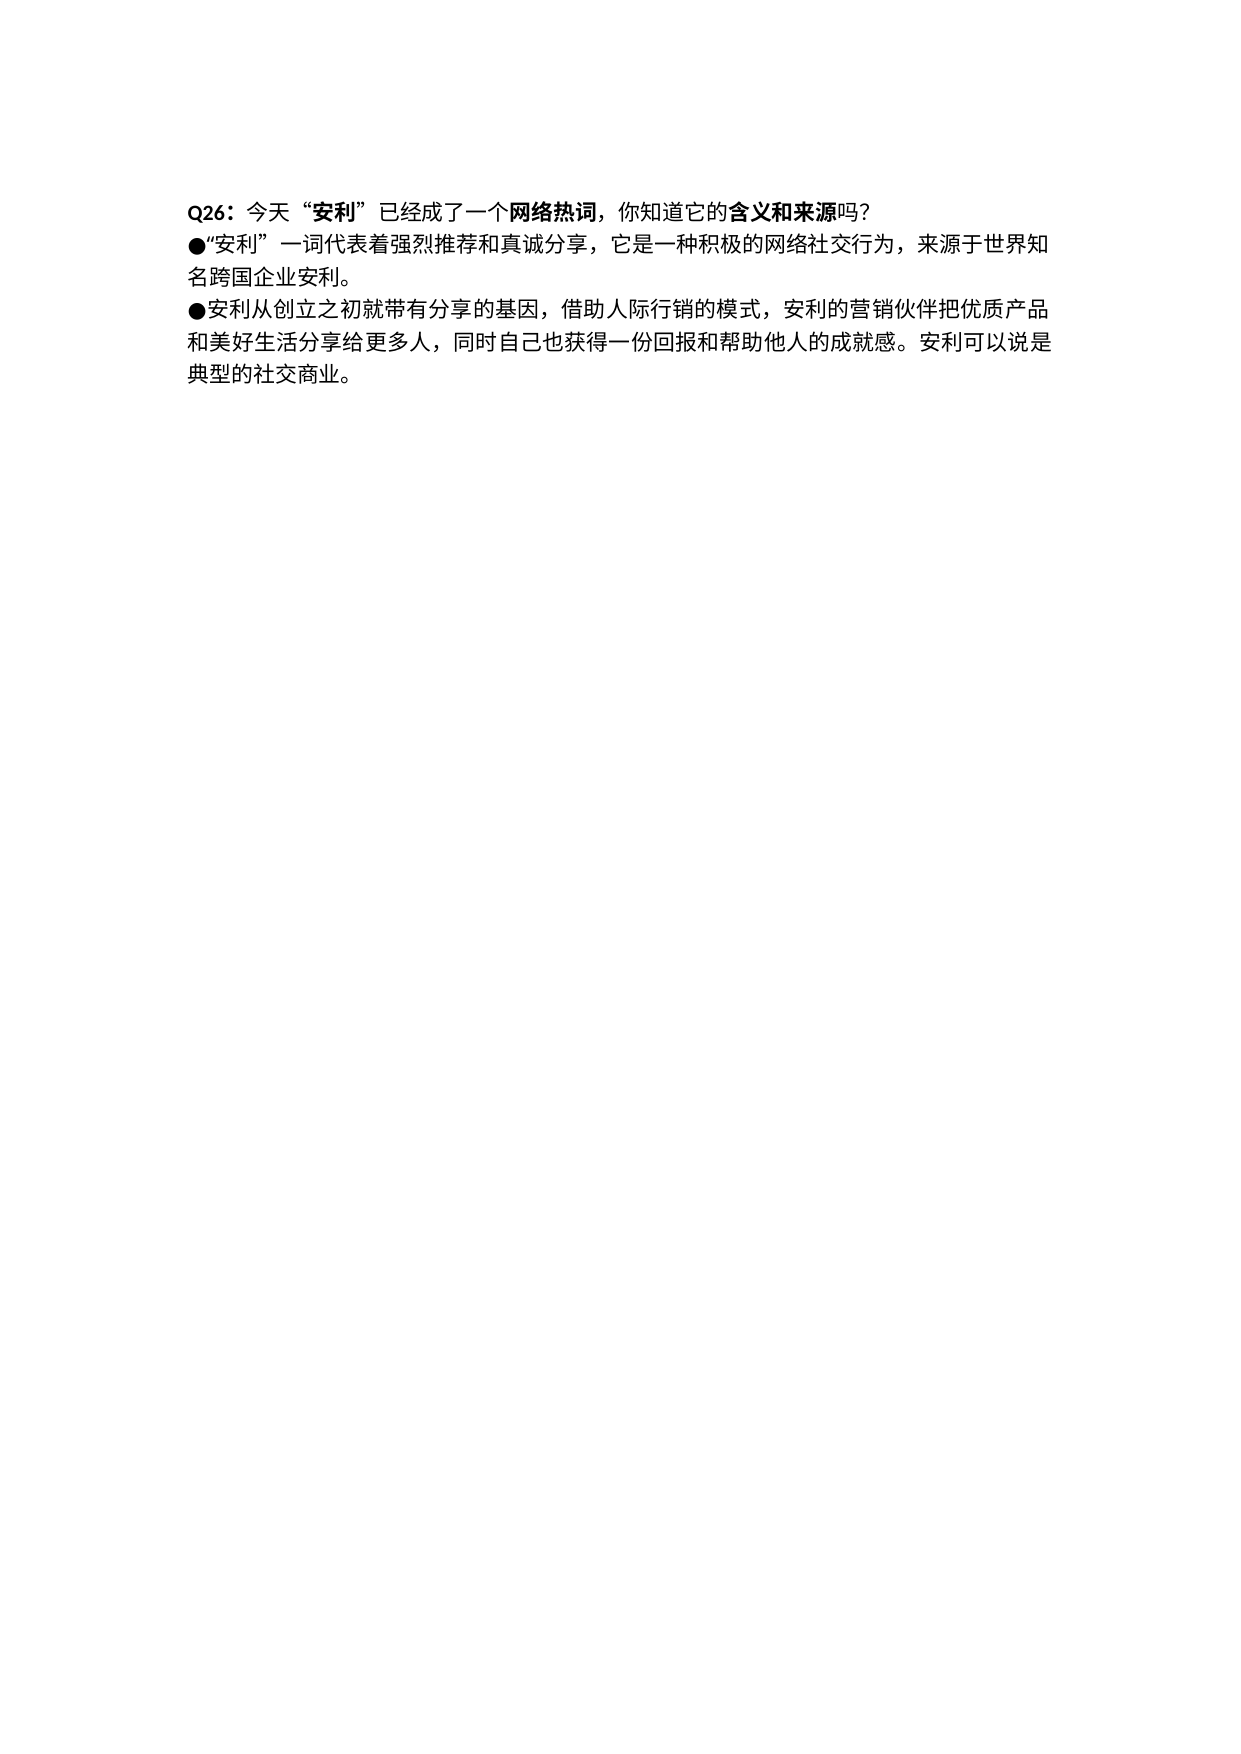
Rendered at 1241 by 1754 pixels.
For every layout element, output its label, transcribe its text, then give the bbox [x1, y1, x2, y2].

text ●安利从创立之初就带有分享的基因，借助人际行销的模式，安利的营销伙伴把优质产品和美好生活分享给更多人，同时自己也获得一份回报和帮助他人的成就感。安利可以说是典型的社交商业。 [187, 292, 1053, 389]
text Q26：今天“安利”已经成了一个网络热词，你知道它的含义和来源吗？ [187, 194, 1053, 227]
text ●“安利”一词代表着强烈推荐和真诚分享，它是一种积极的网络社交行为，来源于世界知名跨国企业安利。 [187, 227, 1053, 292]
